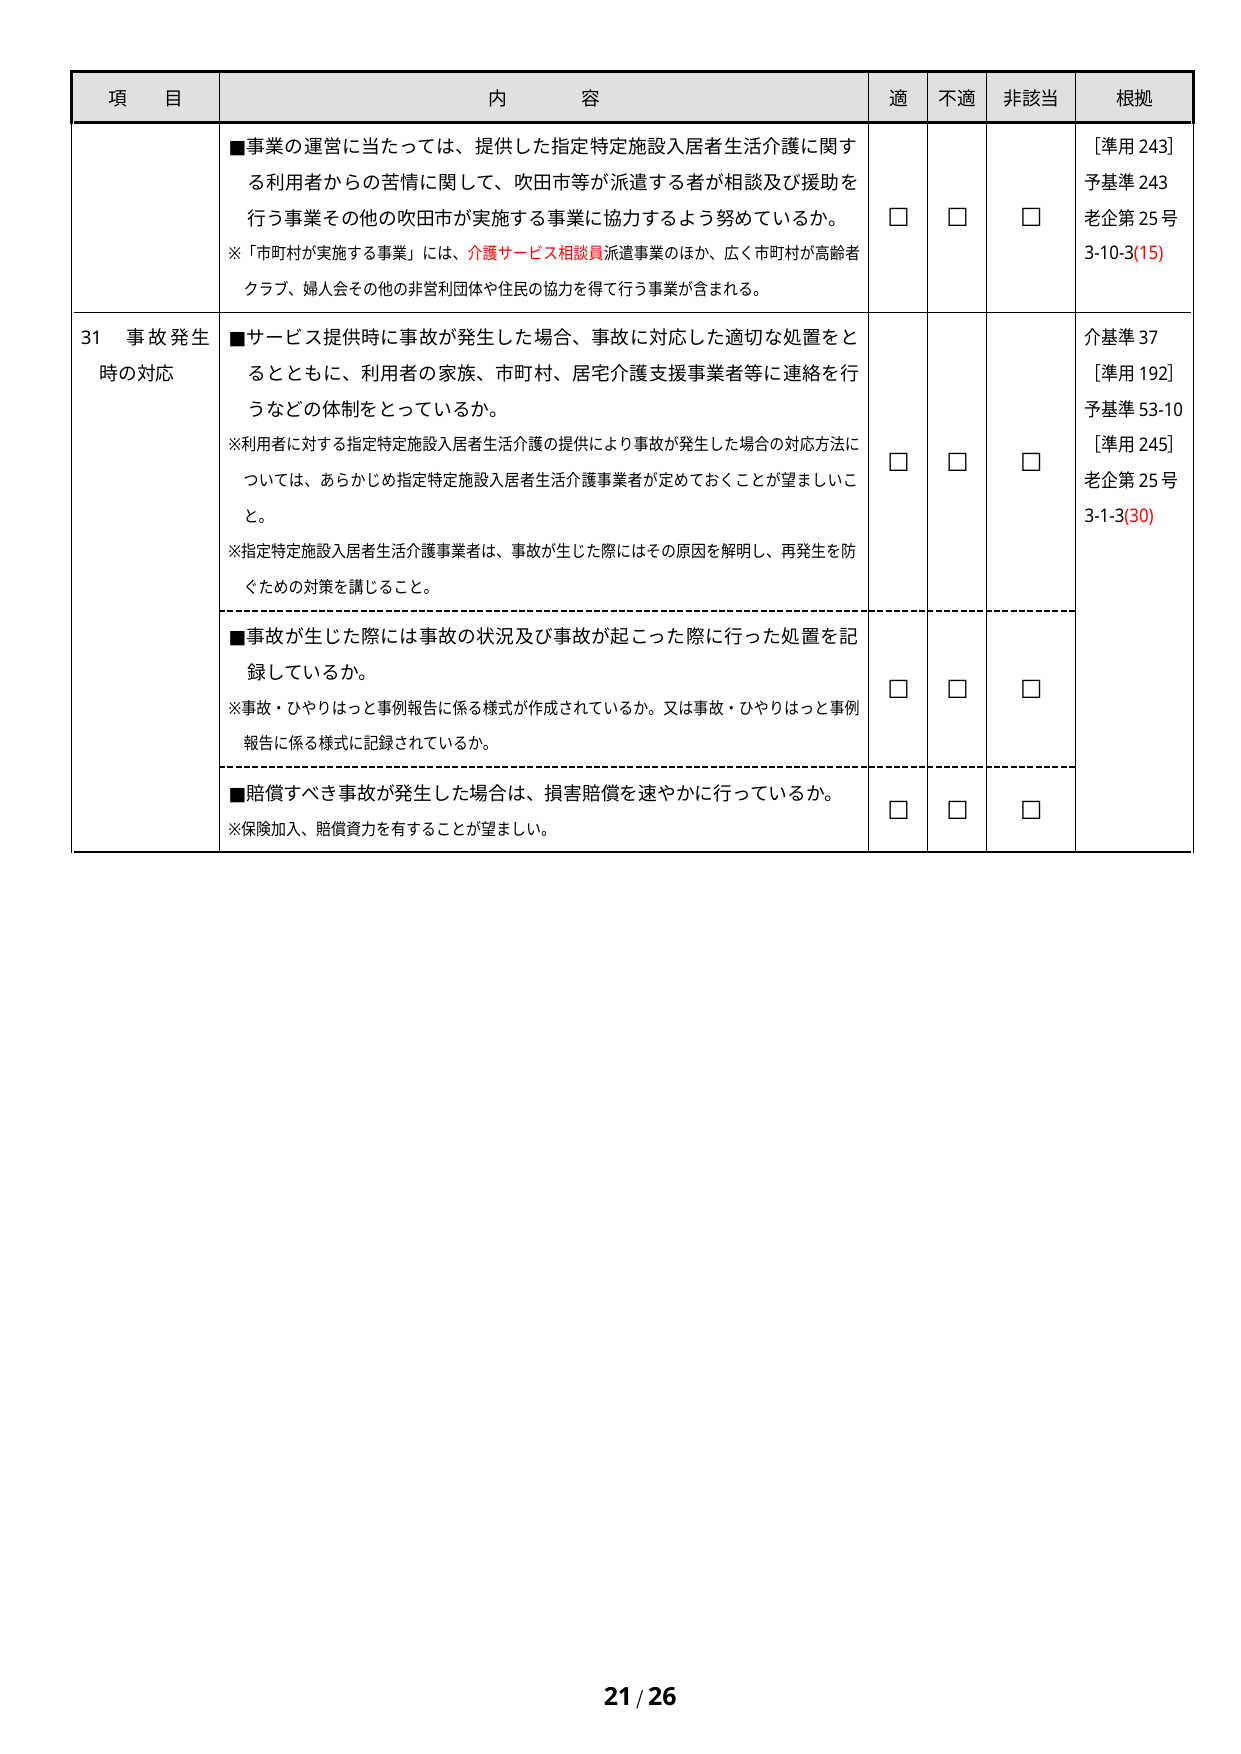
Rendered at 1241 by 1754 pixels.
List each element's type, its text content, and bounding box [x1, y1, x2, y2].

table_cell [987, 766, 1075, 851]
table_cell ■賠償すべき事故が発生した場合は、損害賠償を速やかに行っているか。 ※保険加入、賠償資力を有することが望ましい。 [220, 766, 868, 851]
table_header 不適 [928, 73, 986, 121]
table_header 根拠 [1076, 73, 1192, 121]
table_cell ■事故が生じた際には事故の状況及び事故が起こった際に行った処置を記録しているか。 ※事故・ひやりはっと事例報告に係る様式が作成されているか。又は事故・ひやりはっと事例報告に係る様式に記録されているか。 [220, 610, 868, 766]
table_header 項 目 [73, 73, 219, 121]
table_cell [928, 124, 986, 312]
table_cell 30 地域との連携等 [72, 121, 219, 312]
table_cell [987, 313, 1075, 610]
table_header 非該当 [987, 73, 1075, 121]
table_cell ■事業の運営に当たっては、提供した指定特定施設入居者生活介護に関する利用者からの苦情に関して、吹田市等が派遣する者が相談及び援助を行う事業その他の吹田市が実施する事業に協力するよう努めているか。 ※「市町村が実施する事業」には、介護サービス相談員派遣事業のほか、広く市町村が高齢者クラブ、婦人会その他の非営利団体や住民の協力を得て行う事業が含まれる。 [220, 124, 868, 312]
table_header 適 [869, 73, 927, 121]
table_cell ■サービス提供時に事故が発生した場合、事故に対応した適切な処置をとるとともに、利用者の家族、市町村、居宅介護支援事業者等に連絡を行うなどの体制をとっているか。 ※利用者に対する指定特定施設入居者生活介護の提供により事故が発生した場合の対応方法については、あらかじめ指定特定施設入居者生活介護事業者が定めておくことが望ましいこと。 ※指定特定施設入居者生活介護事業者は、事故が生じた際にはその原因を解明し、再発生を防ぐための対策を講じること。 [220, 313, 868, 610]
table_cell [928, 766, 986, 851]
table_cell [1076, 121, 1193, 312]
table_cell [987, 610, 1075, 766]
table_cell [869, 124, 927, 312]
table_cell 介基準37 ［準用192］ 予基準53-10 ［準用245］ 老企第25号 3-1-3(30) [1076, 312, 1193, 851]
table_cell [987, 124, 1075, 312]
table_header 内容 [220, 73, 868, 121]
table_cell [869, 766, 927, 851]
table_cell [928, 313, 986, 610]
table_cell [869, 610, 927, 766]
table_cell [928, 610, 986, 766]
table_cell 31 事故発生時の対応 [72, 312, 219, 851]
table_cell [869, 313, 927, 610]
